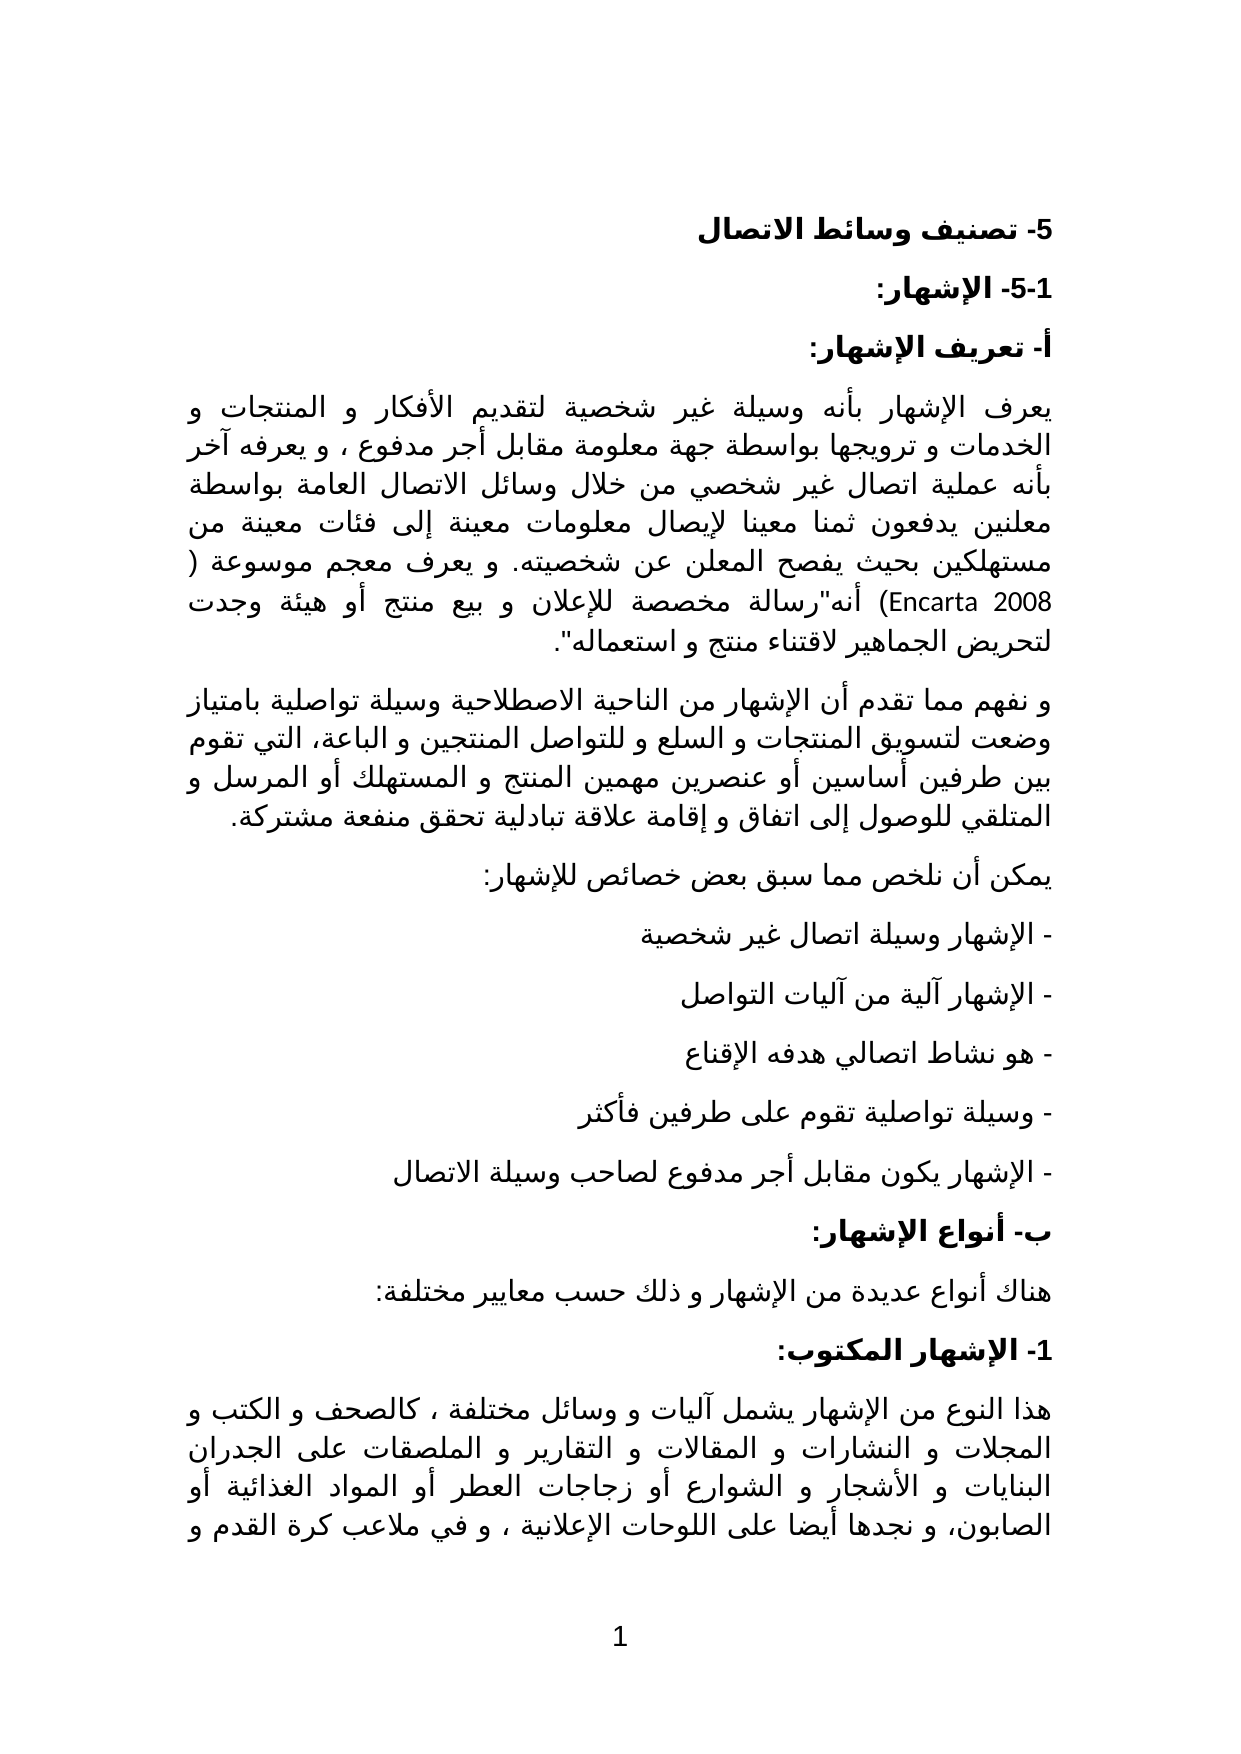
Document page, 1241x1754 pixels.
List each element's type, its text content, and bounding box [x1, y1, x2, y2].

text ب- أنواع الإشهار: [187, 1214, 1053, 1248]
text - وسيلة تواصلية تقوم على طرفين فأكثر [187, 1095, 1053, 1129]
text يعرف الإشهار بأنه وسيلة غير شخصية لتقديم الأفكار و المنتجات و الخدمات و ترويجها بواسطة جهة معلومة مقابل أجر مدفوع ، و يعرفه آخر بأنه عملية اتصال غير شخصي من خلال وسائل الاتصال العامة بواسطة معلنين يدفعون ثمنا معينا لإيصال معلومات معينة إلى فئات معينة من مستهلكين بحيث يفصح المعلن عن شخصيته. و يعرف معجم موسوعة (Encarta 2008) أنه"رسالة مخصصة للإعلان و بيع منتج أو هيئة وجدت لتحريض الجماهير لاقتناء منتج و استعماله". [187, 390, 1053, 657]
text 5- تصنيف وسائط الاتصال [187, 212, 1053, 245]
text - الإشهار وسيلة اتصال غير شخصية [187, 917, 1053, 951]
text - الإشهار يكون مقابل أجر مدفوع لصاحب وسيلة الاتصال [187, 1155, 1053, 1188]
text 5-1- الإشهار: [187, 271, 1053, 305]
text و نفهم مما تقدم أن الإشهار من الناحية الاصطلاحية وسيلة تواصلية بامتياز وضعت لتسويق المنتجات و السلع و للتواصل المنتجين و الباعة، التي تقوم بين طرفين أساسين أو عنصرين مهمين المنتج و المستهلك أو المرسل و المتلقي للوصول إلى اتفاق و إقامة علاقة تبادلية تحقق منفعة مشتركة. [187, 683, 1053, 832]
text أ- تعريف الإشهار: [187, 331, 1053, 364]
text هناك أنواع عديدة من الإشهار و ذلك حسب معايير مختلفة: [187, 1273, 1053, 1307]
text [187, 1392, 1053, 1541]
text - هو نشاط اتصالي هدفه الإقناع [187, 1036, 1053, 1069]
text 1- الإشهار المكتوب: [187, 1333, 1053, 1366]
text يمكن أن نلخص مما سبق بعض خصائص للإشهار: [187, 858, 1053, 891]
text - الإشهار آلية من آليات التواصل [187, 977, 1053, 1010]
